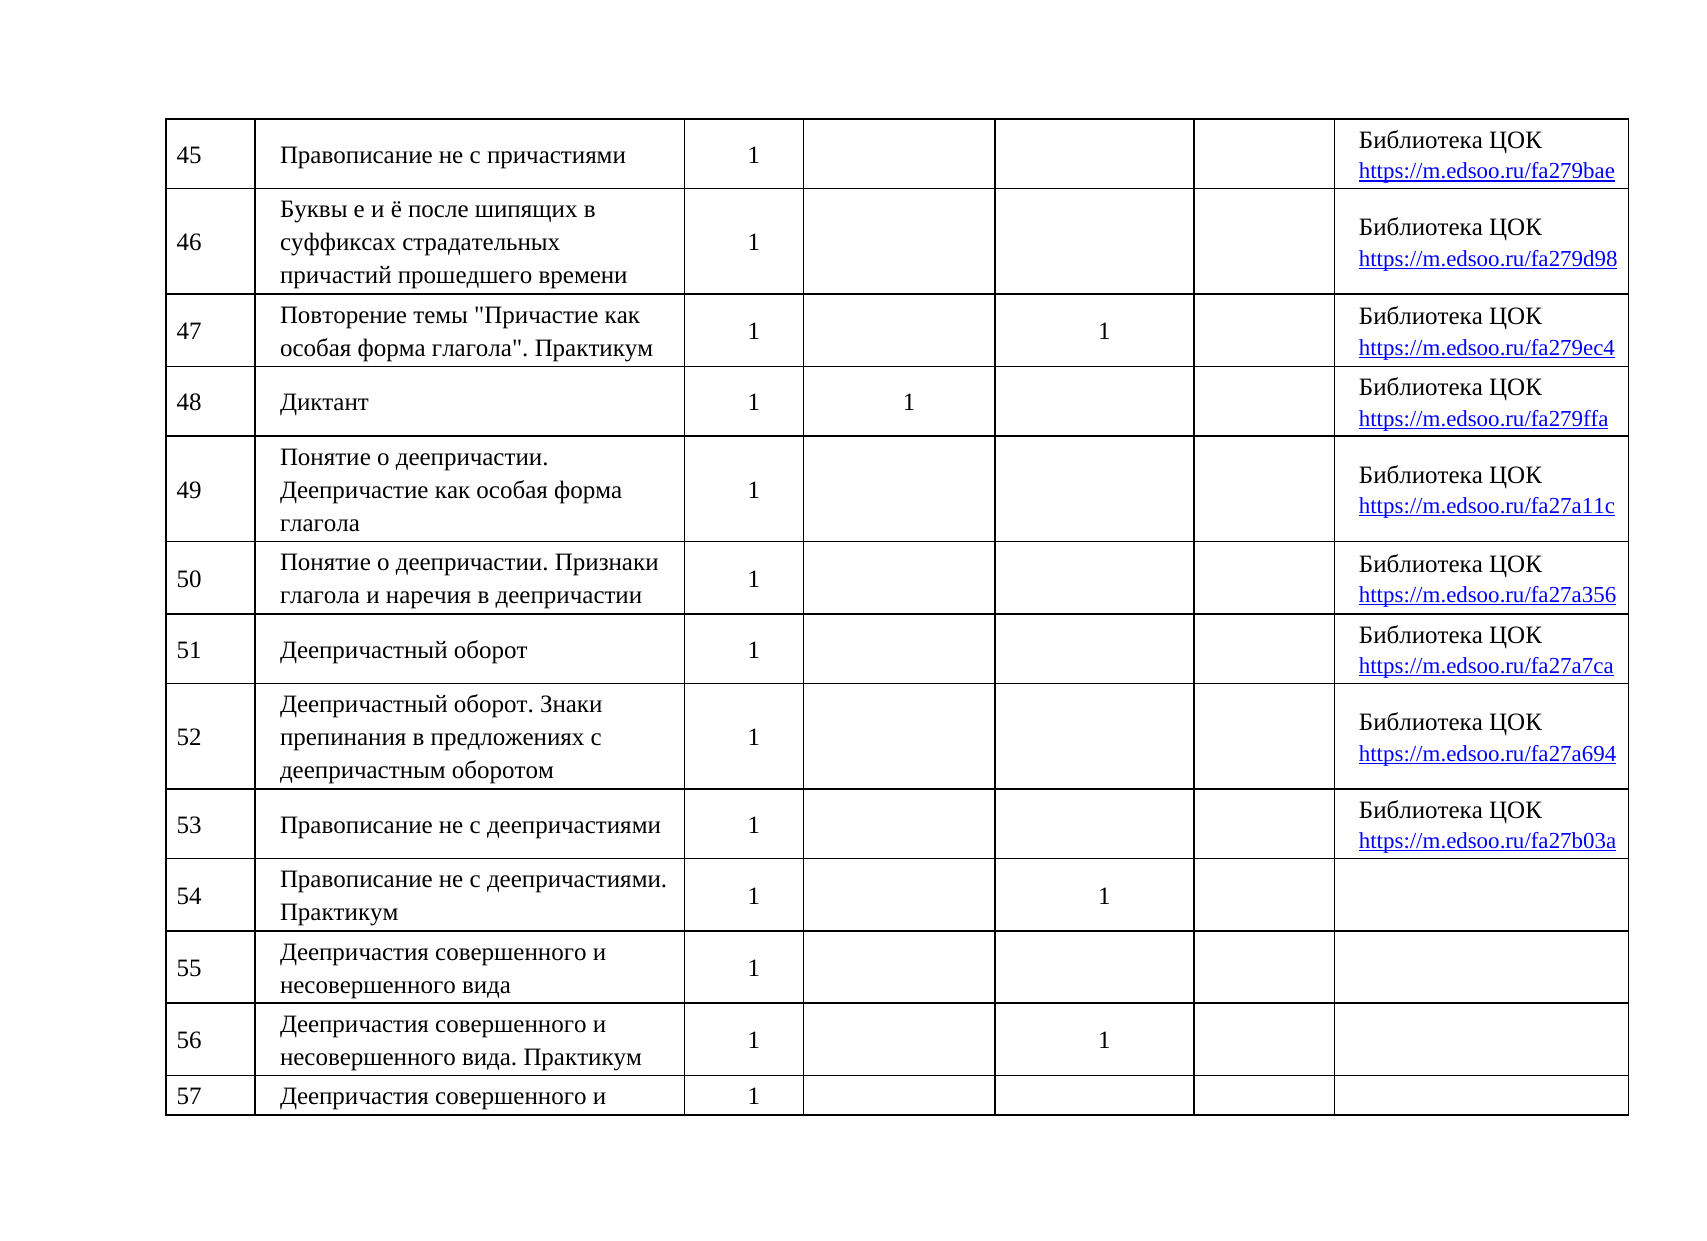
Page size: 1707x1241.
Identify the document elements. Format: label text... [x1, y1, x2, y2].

table_cell [804, 437, 994, 541]
table_cell [1335, 932, 1628, 1002]
table_cell 1 [685, 859, 803, 930]
table_cell 50 [167, 542, 254, 613]
table_cell Диктант [256, 367, 684, 435]
table_cell 1 [685, 615, 803, 682]
table_cell [996, 542, 1193, 613]
table_cell [1195, 1004, 1334, 1075]
table_cell 1 [685, 790, 803, 857]
table_cell [1195, 437, 1334, 541]
table_cell Деепричастный оборот [256, 615, 684, 682]
table_cell Правописание не с деепричастиями. Практикум [256, 859, 684, 930]
table_cell [804, 542, 994, 613]
table_cell Деепричастный оборот. Знаки препинания в предложениях с деепричастным оборотом [256, 684, 684, 788]
table_cell [804, 1076, 994, 1114]
table_cell [996, 932, 1193, 1002]
table_cell Буквы е и ё после шипящих в суффиксах страдательных причастий прошедшего времени [256, 189, 684, 293]
table_cell 1 [685, 437, 803, 541]
table_cell Библиотека ЦОК https://m.edsoo.ru/fa279bae [1335, 120, 1628, 188]
table_cell Библиотека ЦОК https://m.edsoo.ru/fa279d98 [1335, 189, 1628, 293]
table_cell [996, 684, 1193, 788]
table_cell [996, 120, 1193, 188]
table_cell 57 [167, 1076, 254, 1114]
table_cell 48 [167, 367, 254, 435]
table_cell 1 [685, 120, 803, 188]
table_cell 1 [996, 1004, 1193, 1075]
table_cell [1195, 189, 1334, 293]
table_cell 1 [685, 189, 803, 293]
table_cell [1195, 295, 1334, 366]
table_cell 55 [167, 932, 254, 1002]
table_cell [1195, 615, 1334, 682]
table_cell 1 [685, 932, 803, 1002]
table_cell 1 [685, 367, 803, 435]
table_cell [256, 1076, 684, 1114]
table_cell [804, 120, 994, 188]
table_cell [1335, 859, 1628, 930]
table_cell Библиотека ЦОК https://m.edsoo.ru/fa27a11c [1335, 437, 1628, 541]
table_cell Деепричастия совершенного и несовершенного вида [256, 932, 684, 1002]
table_cell 52 [167, 684, 254, 788]
table_cell [1195, 684, 1334, 788]
table_cell [1195, 120, 1334, 188]
table_cell 51 [167, 615, 254, 682]
table_cell Правописание не с деепричастиями [256, 790, 684, 857]
table_cell [804, 1004, 994, 1075]
table_cell 54 [167, 859, 254, 930]
table_cell 1 [685, 1076, 803, 1114]
table_cell [804, 859, 994, 930]
table_cell 53 [167, 790, 254, 857]
table_cell [996, 367, 1193, 435]
table_cell Библиотека ЦОК https://m.edsoo.ru/fa27a694 [1335, 684, 1628, 788]
table_cell [804, 790, 994, 857]
table_cell 49 [167, 437, 254, 541]
table_cell [1335, 1004, 1628, 1075]
table_cell Библиотека ЦОК https://m.edsoo.ru/fa279ec4 [1335, 295, 1628, 366]
table_cell [996, 615, 1193, 682]
table_cell [1195, 367, 1334, 435]
table_cell Повторение темы "Причастие как особая форма глагола". Практикум [256, 295, 684, 366]
table_cell 1 [804, 367, 994, 435]
table_cell Деепричастия совершенного и несовершенного вида. Практикум [256, 1004, 684, 1075]
table_cell Библиотека ЦОК https://m.edsoo.ru/fa279ffa [1335, 367, 1628, 435]
table_cell [1195, 1076, 1334, 1114]
table_cell [804, 615, 994, 682]
table_cell 45 [167, 120, 254, 188]
table_cell 1 [996, 859, 1193, 930]
table_cell Понятие о деепричастии. Деепричастие как особая форма глагола [256, 437, 684, 541]
table_cell 1 [685, 295, 803, 366]
table_cell [996, 790, 1193, 857]
table_cell [1195, 932, 1334, 1002]
table_cell [1335, 1076, 1628, 1114]
table_cell [804, 295, 994, 366]
table_cell Понятие о деепричастии. Признаки глагола и наречия в деепричастии [256, 542, 684, 613]
table_cell 1 [685, 1004, 803, 1075]
table_cell 1 [996, 295, 1193, 366]
table_cell [804, 684, 994, 788]
table_cell [996, 437, 1193, 541]
table_cell 46 [167, 189, 254, 293]
table_cell [996, 1076, 1193, 1114]
table_cell 1 [685, 684, 803, 788]
table_cell Правописание не с причастиями [256, 120, 684, 188]
table_cell [996, 189, 1193, 293]
table_cell [1195, 859, 1334, 930]
table_cell 47 [167, 295, 254, 366]
table_cell Библиотека ЦОК https://m.edsoo.ru/fa27b03a [1335, 790, 1628, 857]
table_cell Библиотека ЦОК https://m.edsoo.ru/fa27a356 [1335, 542, 1628, 613]
table_cell 56 [167, 1004, 254, 1075]
table_cell [804, 189, 994, 293]
table_cell Библиотека ЦОК https://m.edsoo.ru/fa27a7ca [1335, 615, 1628, 682]
table_cell [1195, 542, 1334, 613]
table_cell 1 [685, 542, 803, 613]
table_cell [804, 932, 994, 1002]
table_cell [1195, 790, 1334, 857]
